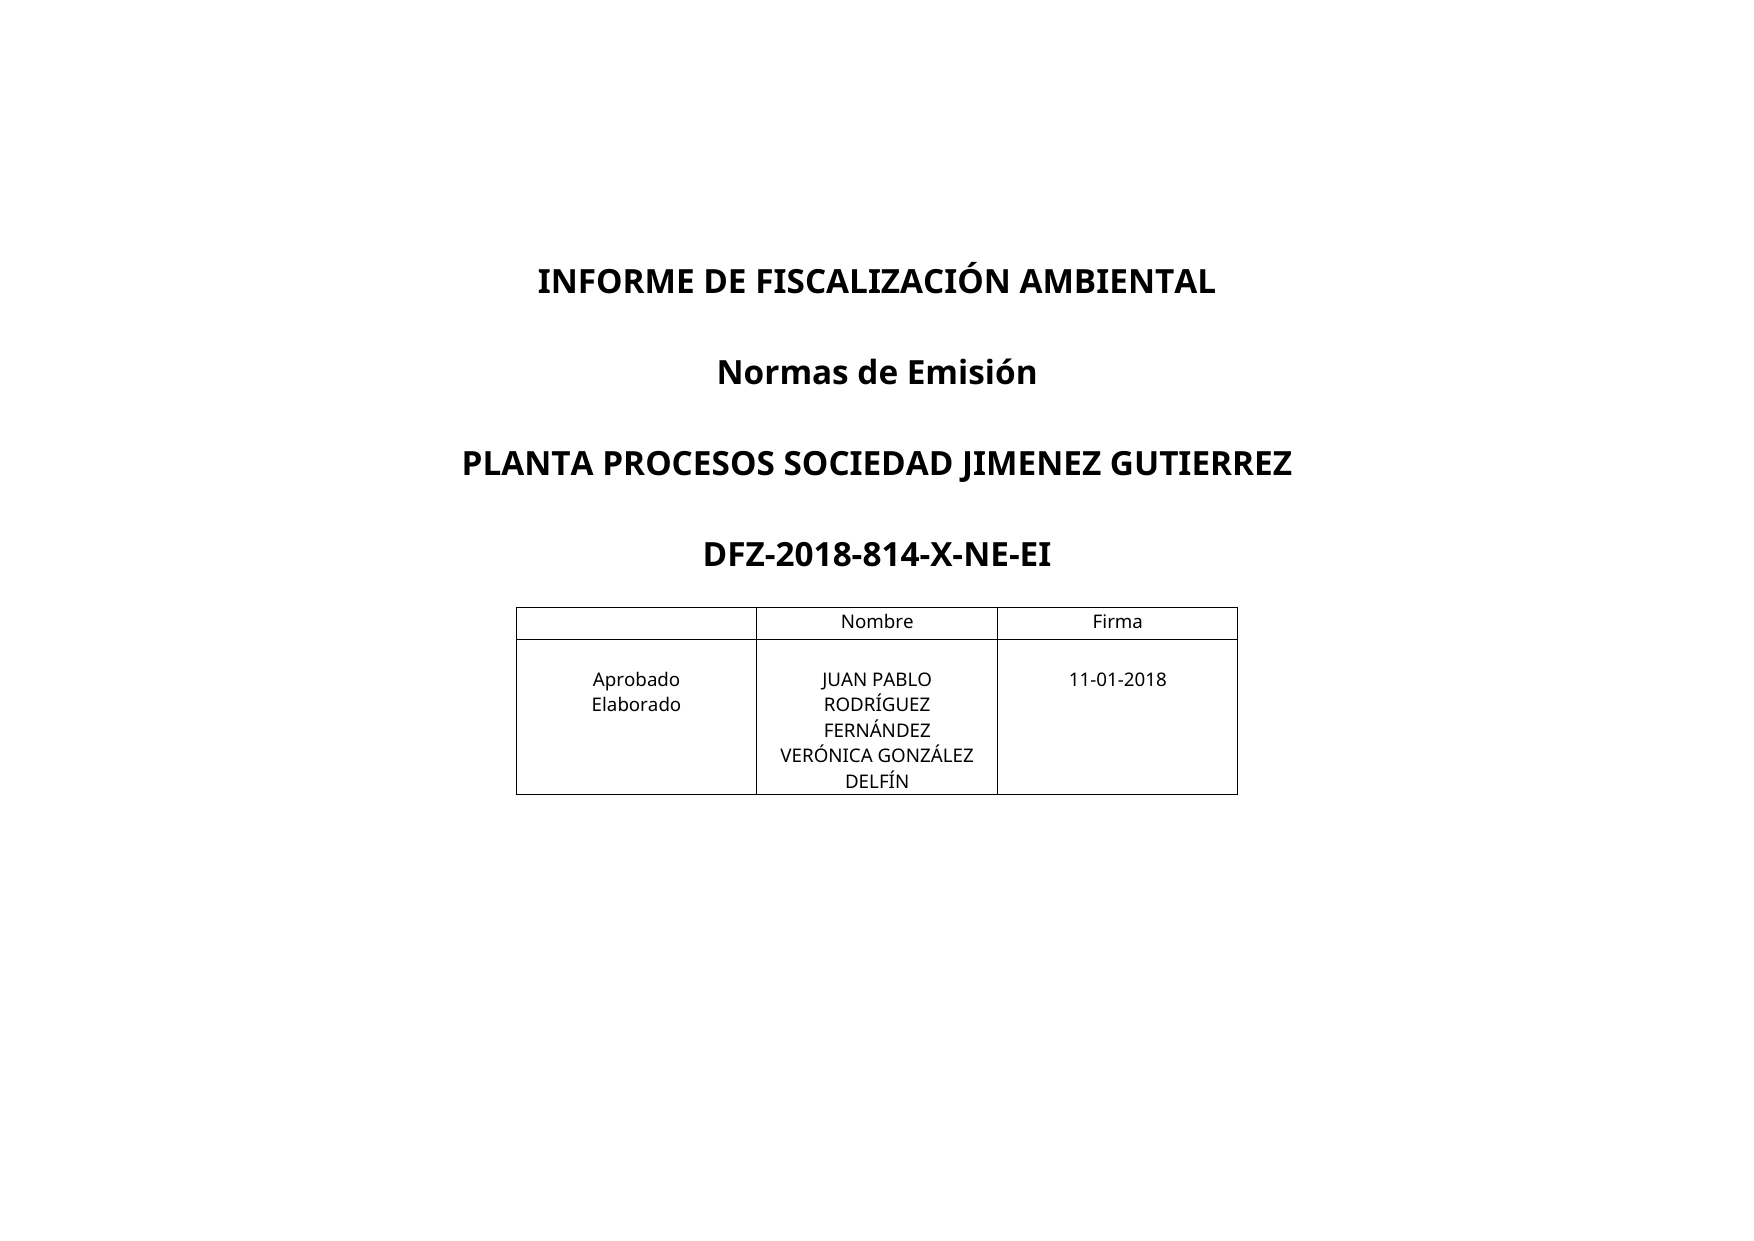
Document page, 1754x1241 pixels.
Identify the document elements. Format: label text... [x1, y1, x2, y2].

text PLANTA PROCESOS SOCIEDAD JIMENEZ GUTIERREZ [150, 394, 1604, 485]
table_header Nombre [757, 608, 997, 639]
text INFORME DE FISCALIZACIÓN AMBIENTAL [150, 212, 1604, 303]
table_header Firma [998, 608, 1237, 639]
text Normas de Emisión [150, 303, 1604, 394]
table_header [517, 608, 756, 639]
table_cell JUAN PABLO RODRÍGUEZ FERNÁNDEZ VERÓNICA GONZÁLEZ DELFÍN [757, 640, 997, 793]
table_cell 11-01-2018 [998, 640, 1237, 793]
table_cell Aprobado Elaborado [517, 640, 756, 793]
text DFZ-2018-814-X-NE-EI [150, 485, 1604, 576]
